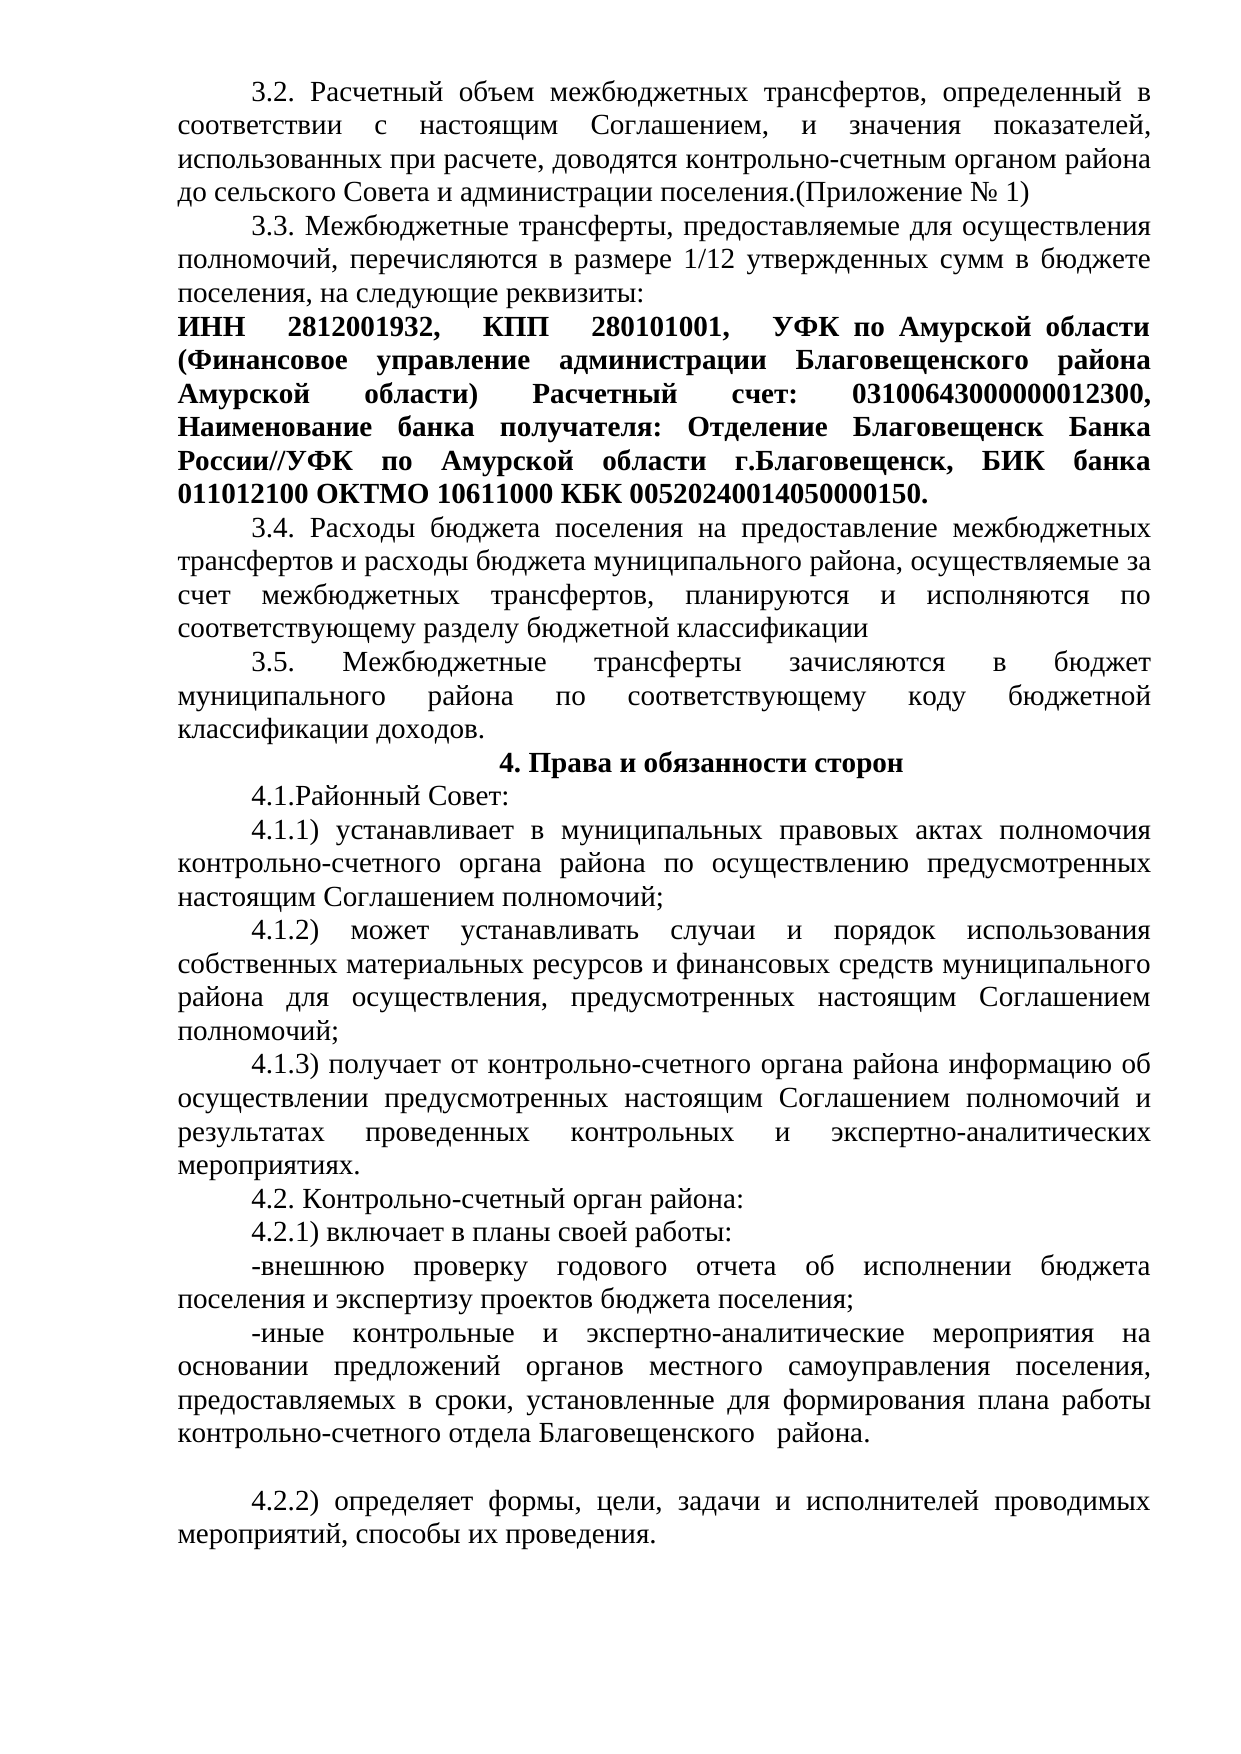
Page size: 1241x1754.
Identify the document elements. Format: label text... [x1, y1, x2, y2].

text 3.4. Расходы бюджета поселения на предоставление межбюджетных трансфертов и расходы бюджета муниципального района, осуществляемые за счет межбюджетных трансфертов, планируются и исполняются по соответствующему разделу бюджетной классификации [177, 510, 1152, 644]
text 4.1.Районный Совет: [177, 778, 1152, 812]
text 4.1.3) получает от контрольно-счетного органа района информацию об осуществлении предусмотренных настоящим Соглашением полномочий и результатах проведенных контрольных и экспертно-аналитических мероприятиях. [177, 1047, 1152, 1181]
text -иные контрольные и экспертно-аналитические мероприятия на основании предложений органов местного самоуправления поселения, предоставляемых в сроки, установленные для формирования плана работы контрольно-счетного отдела Благовещенского района. [177, 1315, 1152, 1449]
text 4.1.2) может устанавливать случаи и порядок использования собственных материальных ресурсов и финансовых средств муниципального района для осуществления, предусмотренных настоящим Соглашением полномочий; [177, 912, 1152, 1047]
text -внешнюю проверку годового отчета об исполнении бюджета поселения и экспертизу проектов бюджета поселения; [177, 1248, 1152, 1315]
text 3.3. Межбюджетные трансферты, предоставляемые для осуществления полномочий, перечисляются в размере 1/12 утвержденных сумм в бюджете поселения, на следующие реквизиты: [177, 208, 1152, 309]
text 4. Права и обязанности сторон [177, 745, 1152, 778]
text 3.2. Расчетный объем межбюджетных трансфертов, определенный в соответствии с настоящим Соглашением, и значения показателей, использованных при расчете, доводятся контрольно-счетным органом района до сельского Совета и администрации поселения.(Приложение № 1) [177, 74, 1152, 208]
text 4.2.1) включает в планы своей работы: [177, 1214, 1152, 1248]
text 3.5. Межбюджетные трансферты зачисляются в бюджет муниципального района по соответствующему коду бюджетной классификации доходов. [177, 644, 1152, 745]
text 4.2. Контрольно-счетный орган района: [177, 1181, 1152, 1214]
text 4.2.2) определяет формы, цели, задачи и исполнителей проводимых мероприятий, способы их проведения. [177, 1483, 1152, 1550]
text 4.1.1) устанавливает в муниципальных правовых актах полномочия контрольно-счетного органа района по осуществлению предусмотренных настоящим Соглашением полномочий; [177, 812, 1152, 912]
text ИНН 2812001932, КПП 280101001, УФК по Амурской области (Финансовое управление администрации Благовещенского района Амурской области) Расчетный счет: 03100643000000012300, Наименование банка получателя: Отделение Благовещенск Банка России//УФК по Амурской области г.Благовещенск, БИК банка 011012100 ОКТМО 10611000 КБК 00520240014050000150. [177, 309, 1152, 510]
